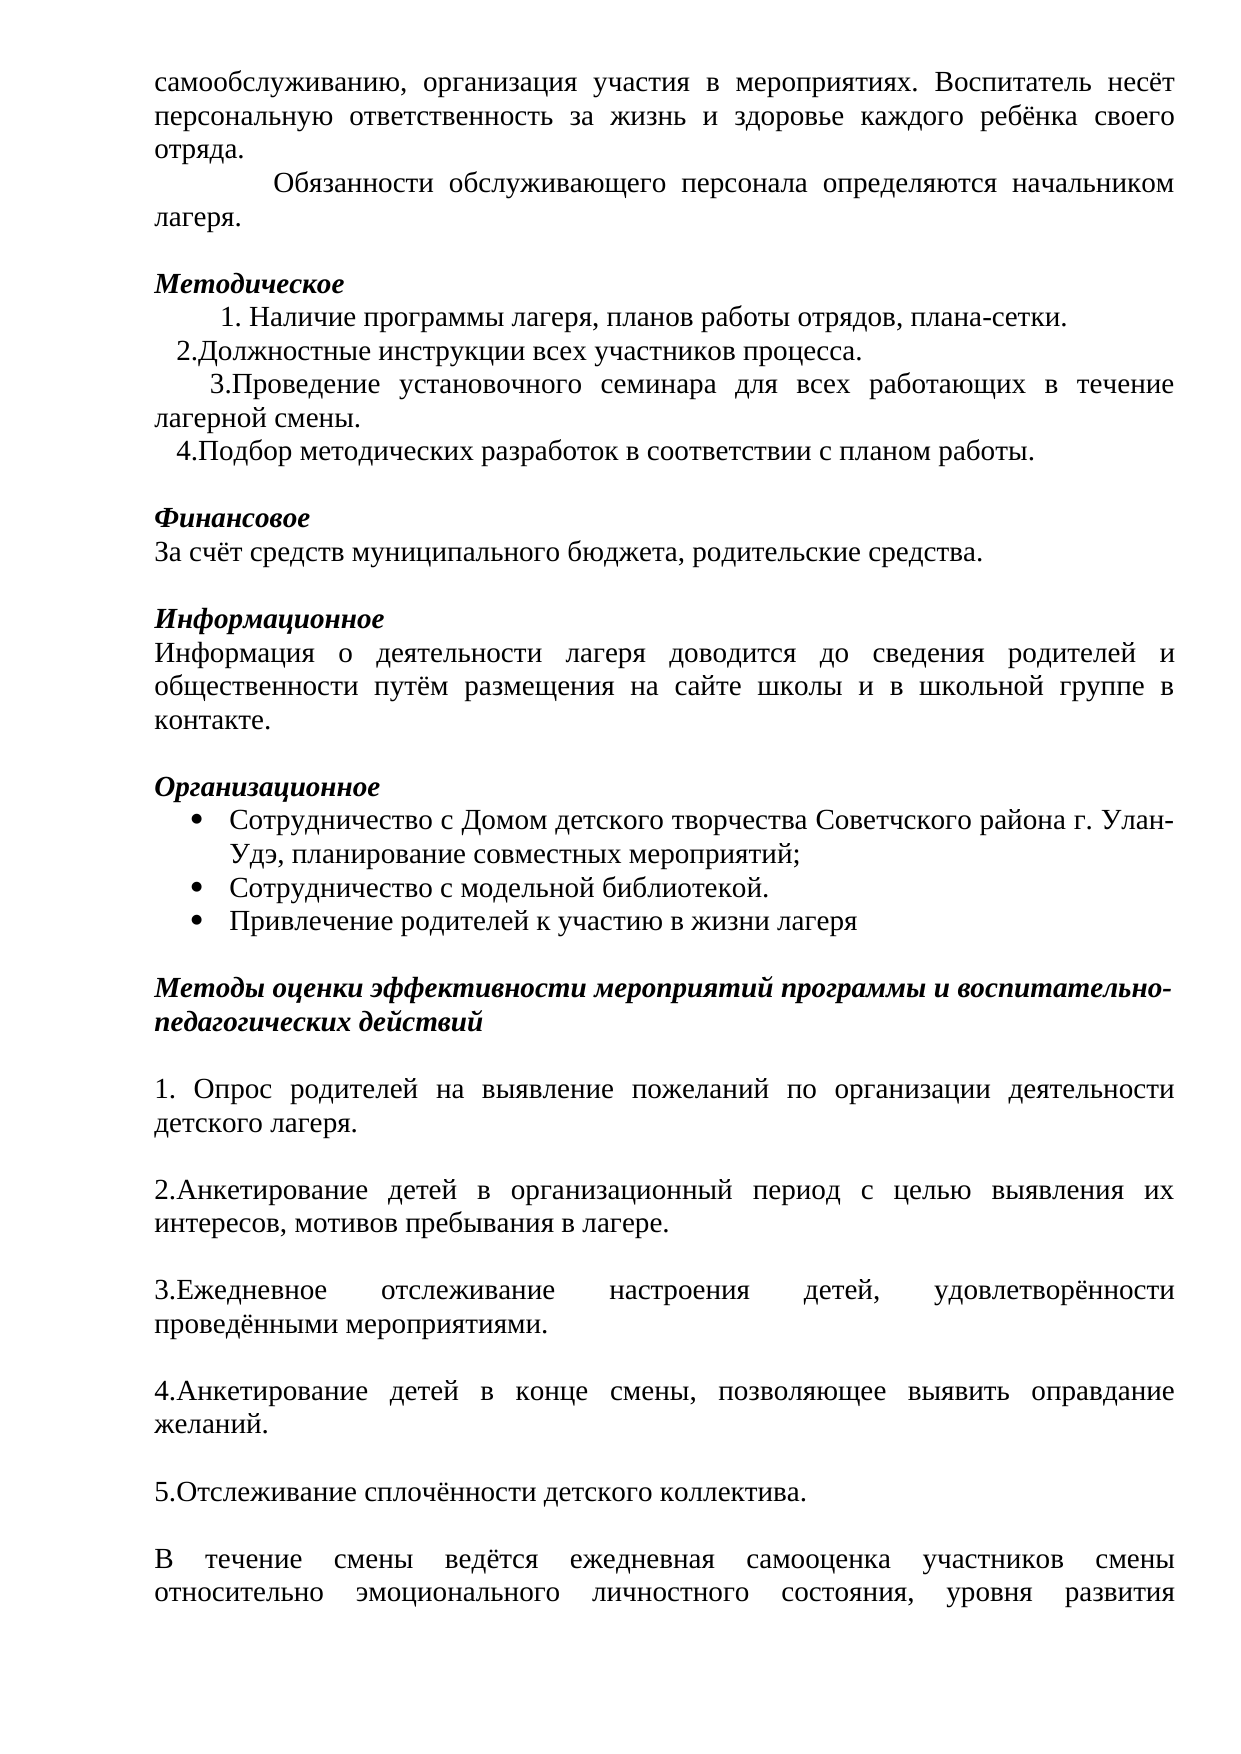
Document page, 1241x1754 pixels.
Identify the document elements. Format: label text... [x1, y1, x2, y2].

text Информация о деятельности лагеря доводится до сведения родителей и общественности путём размещения на сайте школы и в школьной группе в контакте. [154, 635, 1176, 735]
text Финансовое [154, 501, 1176, 534]
text 1. Опрос родителей на выявление пожеланий по организации деятельности детского лагеря. [154, 1071, 1176, 1138]
text 3.Проведение установочного семинара для всех работающих в течение лагерной смены. [154, 366, 1176, 433]
text Методическое [154, 266, 1176, 299]
text 2.Анкетирование детей в организационный период с целью выявления их интересов, мотивов пребывания в лагере. [154, 1172, 1176, 1239]
text 4.Анкетирование детей в конце смены, позволяющее выявить оправдание желаний. [154, 1373, 1176, 1440]
text 1. Наличие программы лагеря, планов работы отрядов, плана-сетки. [154, 299, 1176, 333]
text 5.Отслеживание сплочённости детского коллектива. [154, 1474, 1176, 1507]
text 2.Должностные инструкции всех участников процесса. [154, 333, 1176, 366]
text Информационное [154, 601, 1176, 635]
list Привлечение родителей к участию в жизни лагеря [192, 903, 1176, 937]
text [154, 1541, 1176, 1608]
text 4.Подбор методических разработок в соответствии с планом работы. [154, 433, 1176, 467]
text Организационное [154, 769, 1176, 802]
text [154, 64, 1176, 165]
list Сотрудничество с Домом детского творчества Советчского района г. Улан-Удэ, планирование совместных мероприятий; [192, 802, 1176, 870]
text Обязанности обслуживающего персонала определяются начальником лагеря. [154, 165, 1176, 232]
text 3.Ежедневное отслеживание настроения детей, удовлетворённости проведёнными мероприятиями. [154, 1272, 1176, 1339]
list Сотрудничество с модельной библиотекой. [192, 870, 1176, 903]
text За счёт средств муниципального бюджета, родительские средства. [154, 534, 1176, 568]
text Методы оценки эффективности мероприятий программы и воспитательно-педагогических действий [154, 971, 1176, 1038]
